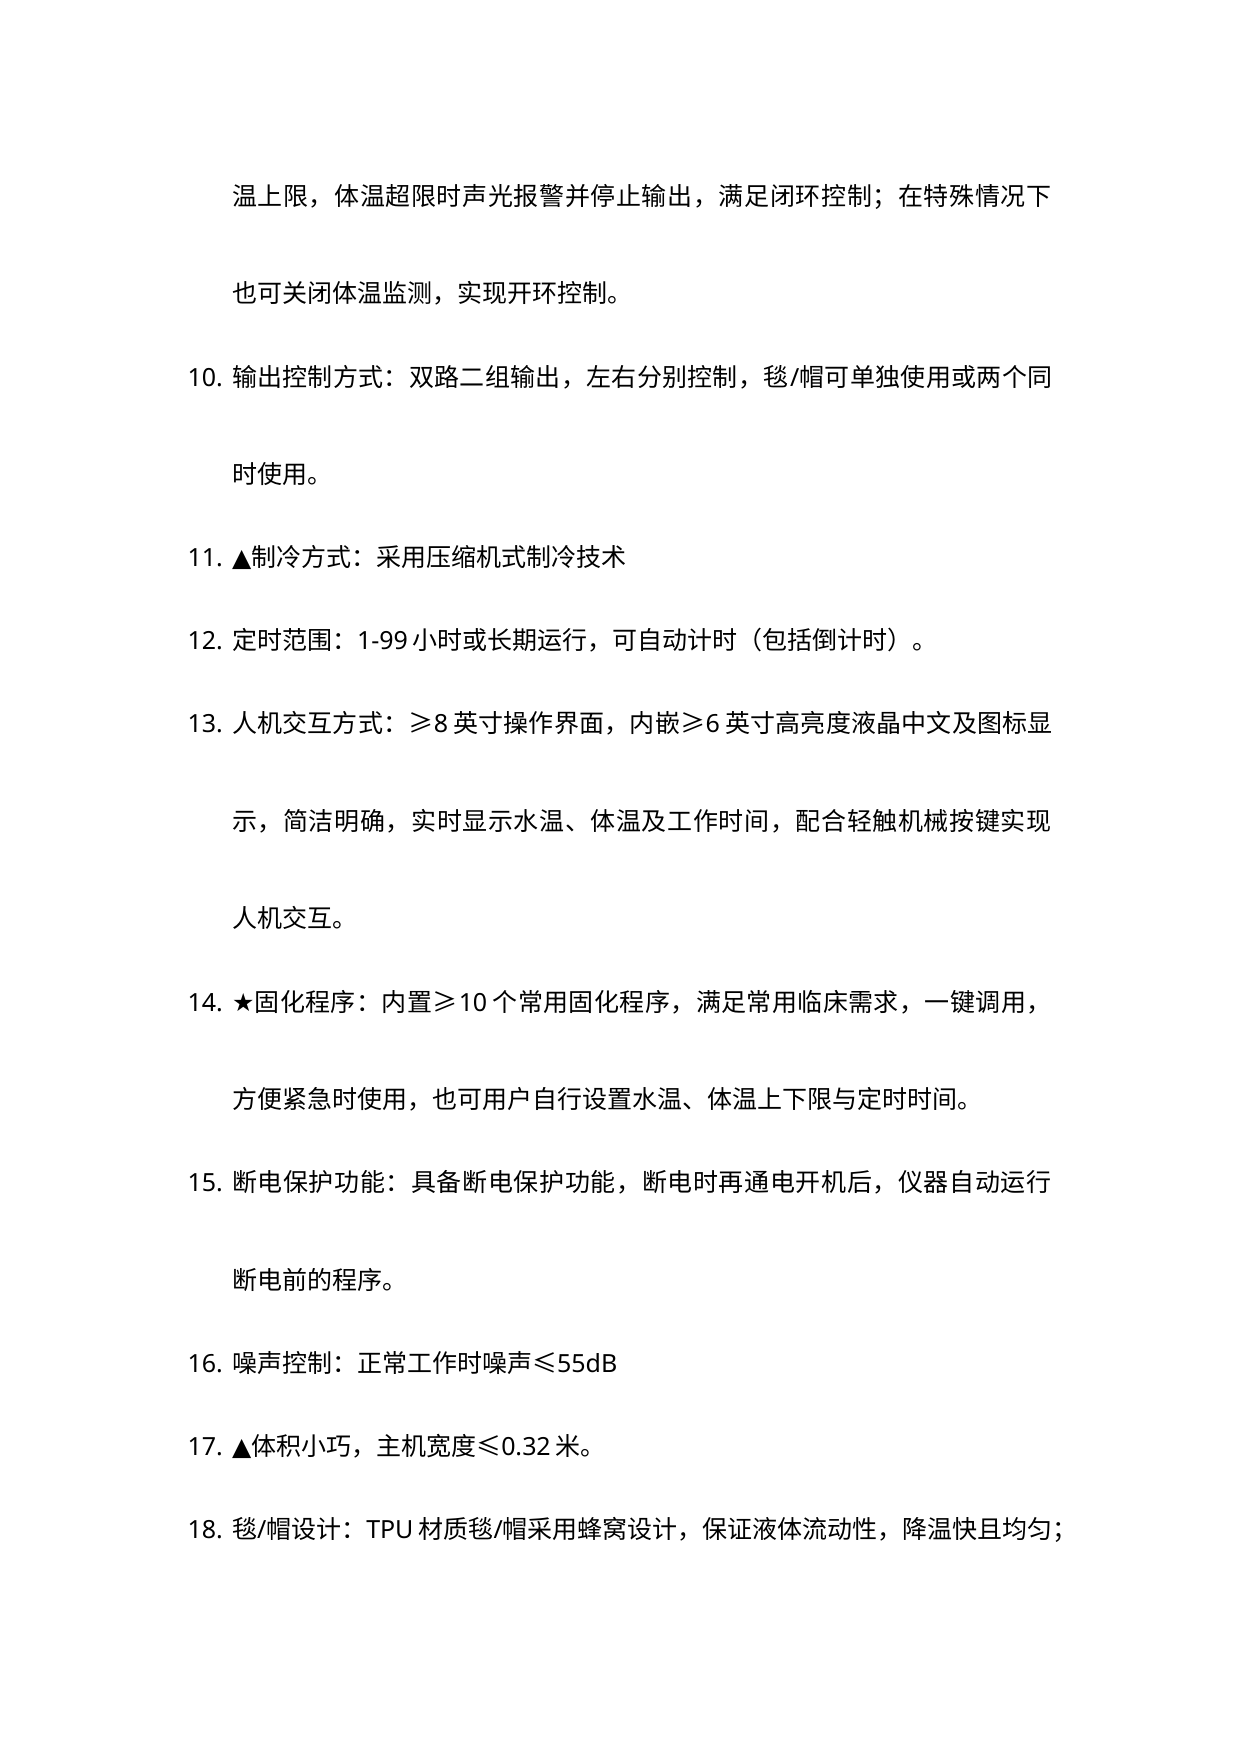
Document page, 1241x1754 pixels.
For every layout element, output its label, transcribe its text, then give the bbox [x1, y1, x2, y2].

list 定时范围：1-99小时或长期运行，可自动计时（包括倒计时）。 [187, 606, 1053, 671]
list 输出控制方式：双路二组输出，左右分别控制，毯/帽可单独使用或两个同时使用。 [187, 343, 1053, 505]
list 噪声控制：正常工作时噪声≤55dB [187, 1329, 1053, 1394]
list ★固化程序：内置≥10个常用固化程序，满足常用临床需求，一键调用，方便紧急时使用，也可用户自行设置水温、体温上下限与定时时间。 [187, 968, 1053, 1130]
list 断电保护功能：具备断电保护功能，断电时再通电开机后，仪器自动运行断电前的程序。 [187, 1148, 1053, 1311]
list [187, 1495, 1053, 1560]
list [187, 162, 1053, 324]
list ▲制冷方式：采用压缩机式制冷技术 [187, 523, 1053, 588]
list ▲体积小巧，主机宽度≤0.32米。 [187, 1412, 1053, 1477]
list 人机交互方式：≥8英寸操作界面，内嵌≥6英寸高亮度液晶中文及图标显示，简洁明确，实时显示水温、体温及工作时间，配合轻触机械按键实现人机交互。 [187, 689, 1053, 949]
